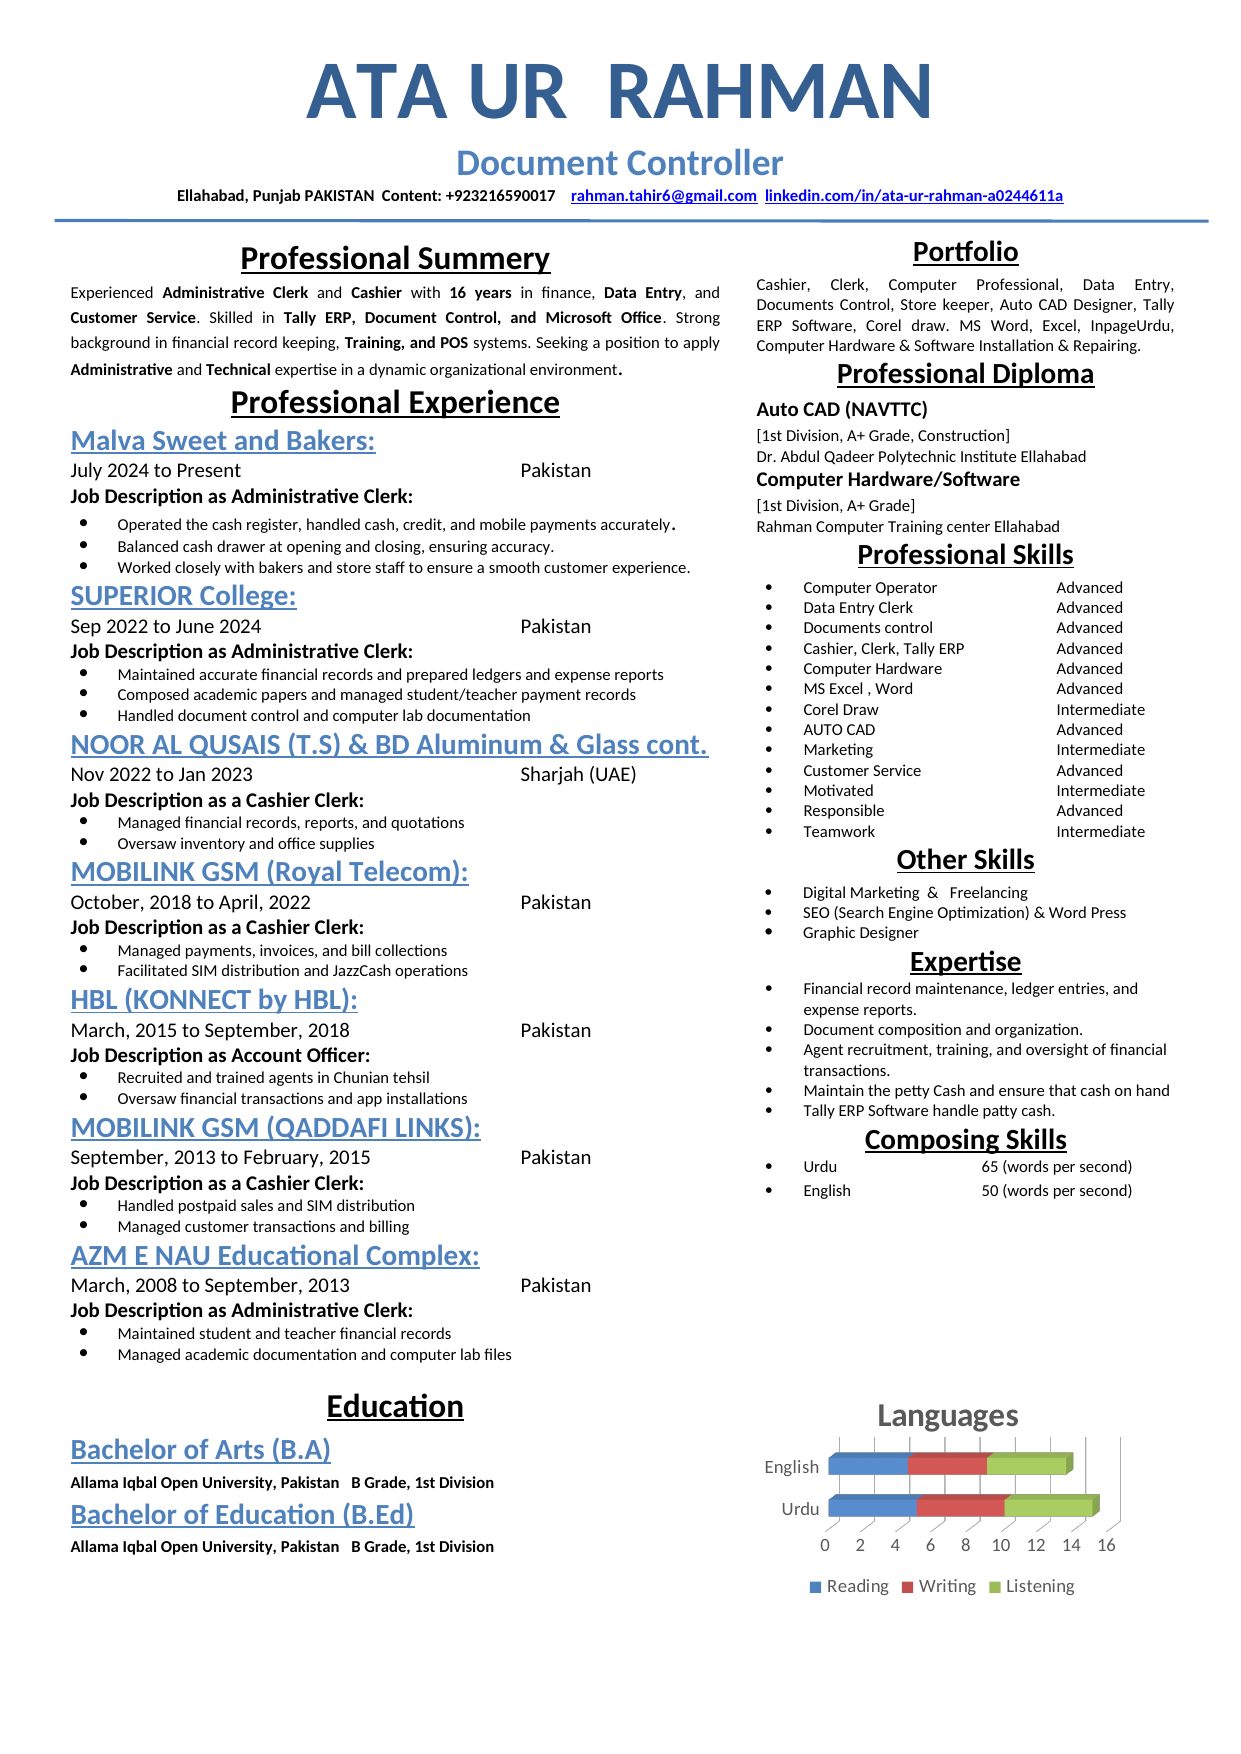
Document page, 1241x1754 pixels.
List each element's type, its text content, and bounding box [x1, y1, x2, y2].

text Ellahabad, Punjab PAKISTAN Content: +923216590017 rahman.tahir6@gmail.com linkedin.com/in/ata-ur-rahman-a0244611a [75, 185, 1165, 205]
text Document Controller [75, 139, 1165, 185]
text ATA UR RAHMAN [75, 37, 1165, 139]
